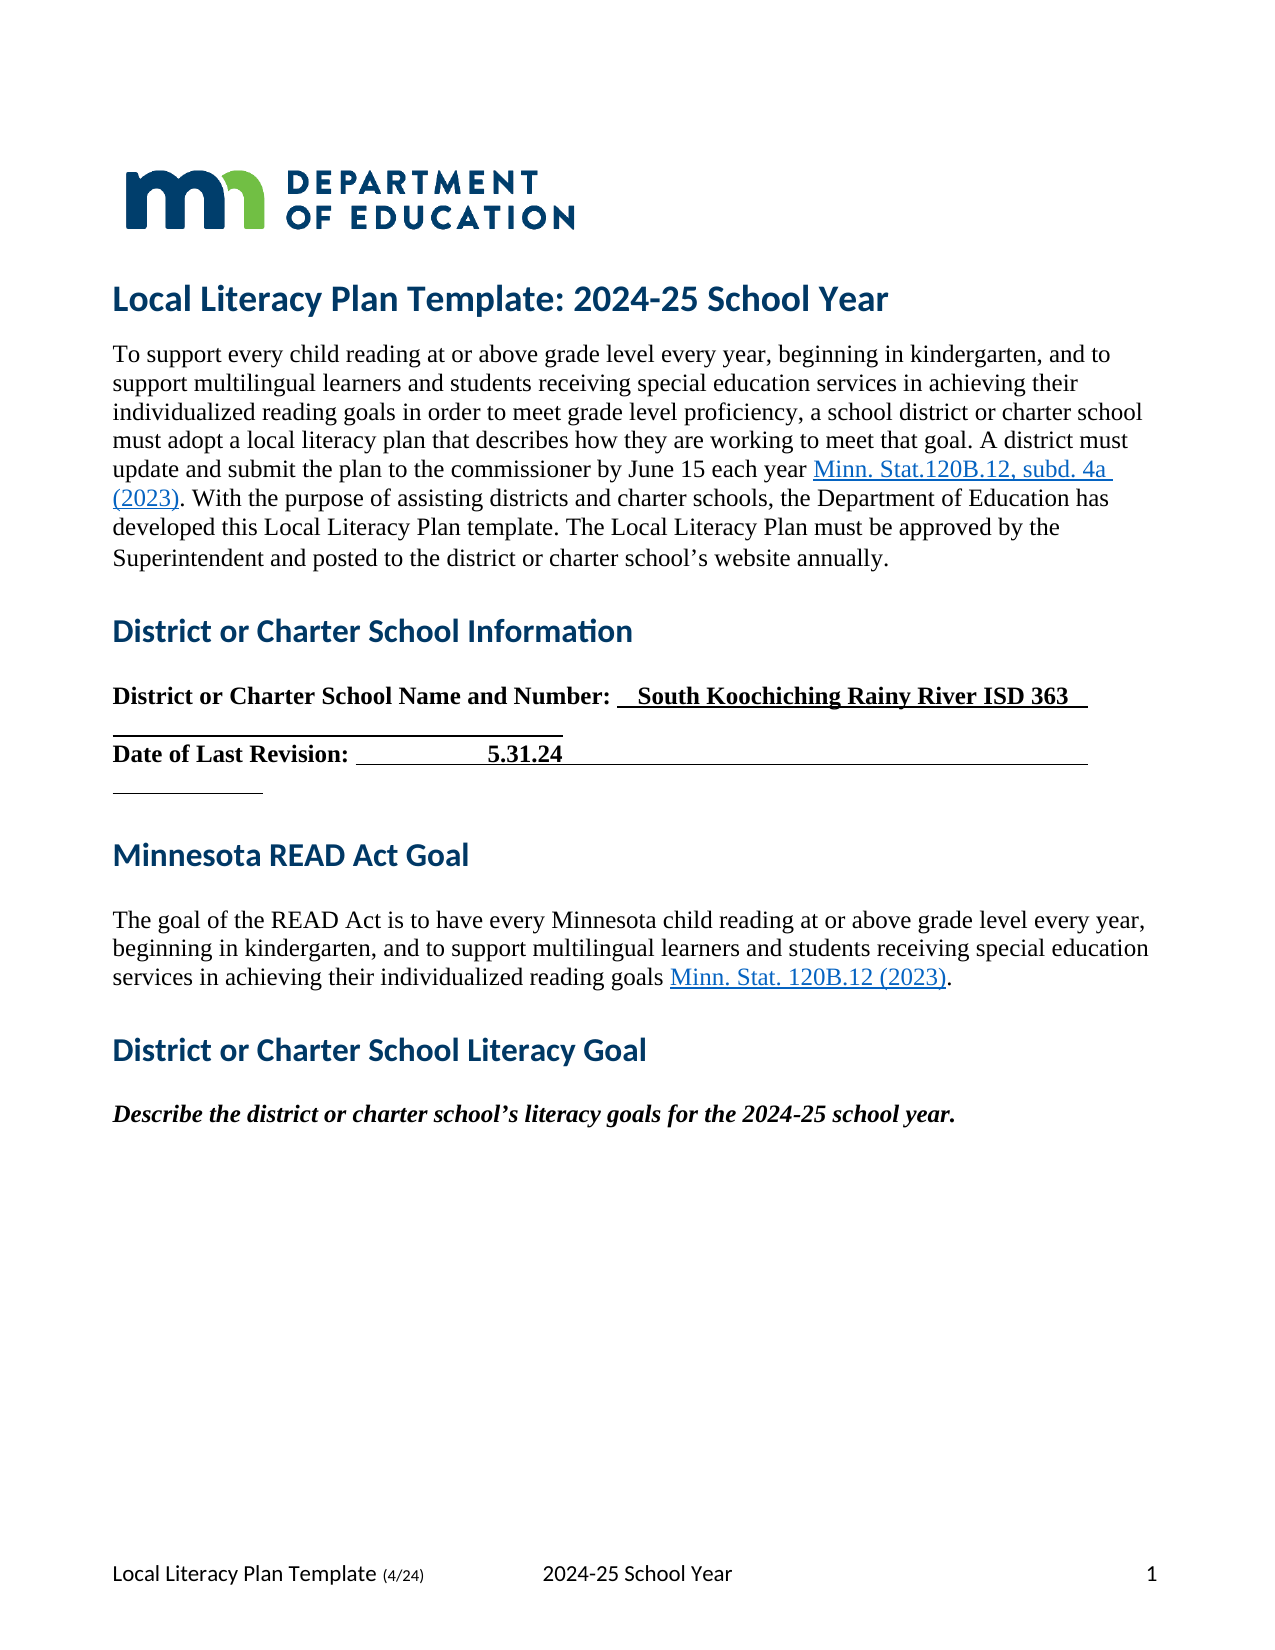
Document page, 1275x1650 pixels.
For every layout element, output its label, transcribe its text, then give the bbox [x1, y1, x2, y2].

subtitle Minnesota READ Act Goal [112, 834, 1162, 874]
subtitle District or Charter School Information [112, 610, 1162, 651]
subtitle District or Charter School Literacy Goal [112, 1028, 1162, 1069]
text Describe the district or charter school’s literacy goals for the 2024-25 school year. [112, 1099, 1162, 1128]
picture [112, 150, 589, 250]
text The goal of the READ Act is to have every Minnesota child reading at or above grade level every year, beginning in kindergarten, and to support multilingual learners and students receiving special education services in achieving their individualized reading goals Minn. Stat. 120B.12 (2023). [112, 905, 1162, 991]
text Date of Last Revision: 5.31.24 [112, 739, 1162, 796]
subtitle Local Literacy Plan Template: 2024-25 School Year [112, 275, 1162, 321]
text District or Charter School Name and Number: South Koochiching Rainy River ISD 363 [112, 681, 1162, 739]
text To support every child reading at​ or above grade level every year, beginning in kindergarten, and to support multilingual​ learners and students receiving special education services in achieving their individualized​ reading goals in order to meet grade level proficiency, a school district or charter school must​ adopt a local literacy plan that describes how they are working to meet that goal. A district must update​ and submit the plan to the commissioner by June 15 each year Minn. Stat.120B.12, subd. 4a (2023). With the purpose of assisting districts and charter schools, the Department of Education has developed this Local Literacy Plan template. The Local Literacy Plan must be approved by the Superintendent and posted to the district or charter school’s website annually. [112, 339, 1162, 573]
